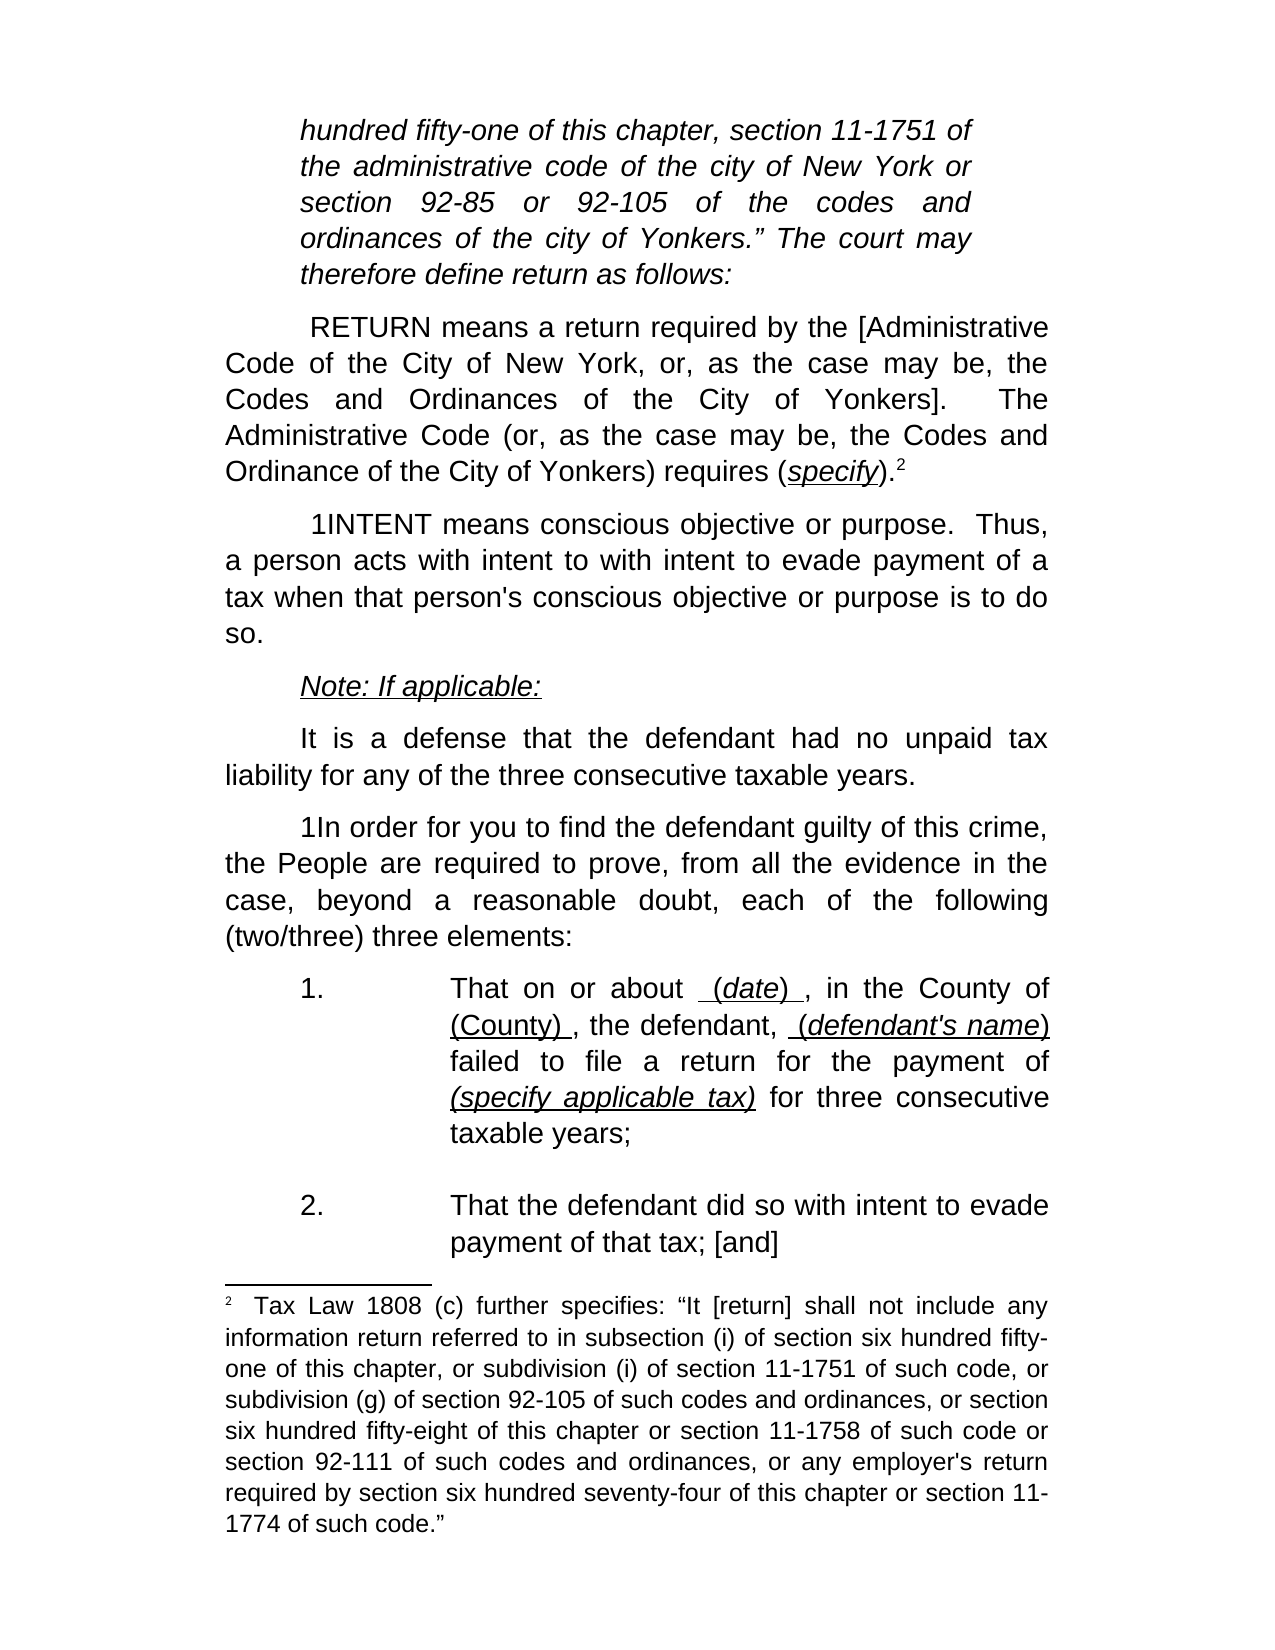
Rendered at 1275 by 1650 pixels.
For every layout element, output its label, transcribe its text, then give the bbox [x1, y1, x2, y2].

text It is a defense that the defendant had no unpaid tax liability for any of the three consecutive taxable years. [225, 721, 1050, 791]
list That on or about (date) , in the County of (County) , the defendant, (defendant's name) failed to file a return for the payment of (specify applicable tax) for three consecutive taxable years; [300, 972, 1050, 1150]
text Note: If applicable: [225, 668, 1050, 702]
text INTENT means conscious objective or purpose. Thus, a person acts with intent to with intent to evade payment of a tax when that person's conscious objective or purpose is to do so. [225, 507, 1050, 649]
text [300, 112, 975, 291]
text In order for you to find the defendant guilty of this crime, the People are required to prove, from all the evidence in the case, beyond a reasonable doubt, each of the following (two/three) three elements: [225, 810, 1050, 952]
list That the defendant did so with intent to evade payment of that tax; [and] [300, 1188, 1050, 1258]
text RETURN means a return required by the [Administrative Code of the City of New York, or, as the case may be, the Codes and Ordinances of the City of Yonkers]. The Administrative Code (or, as the case may be, the Codes and Ordinance of the City of Yonkers) requires (specify). [225, 310, 1050, 488]
